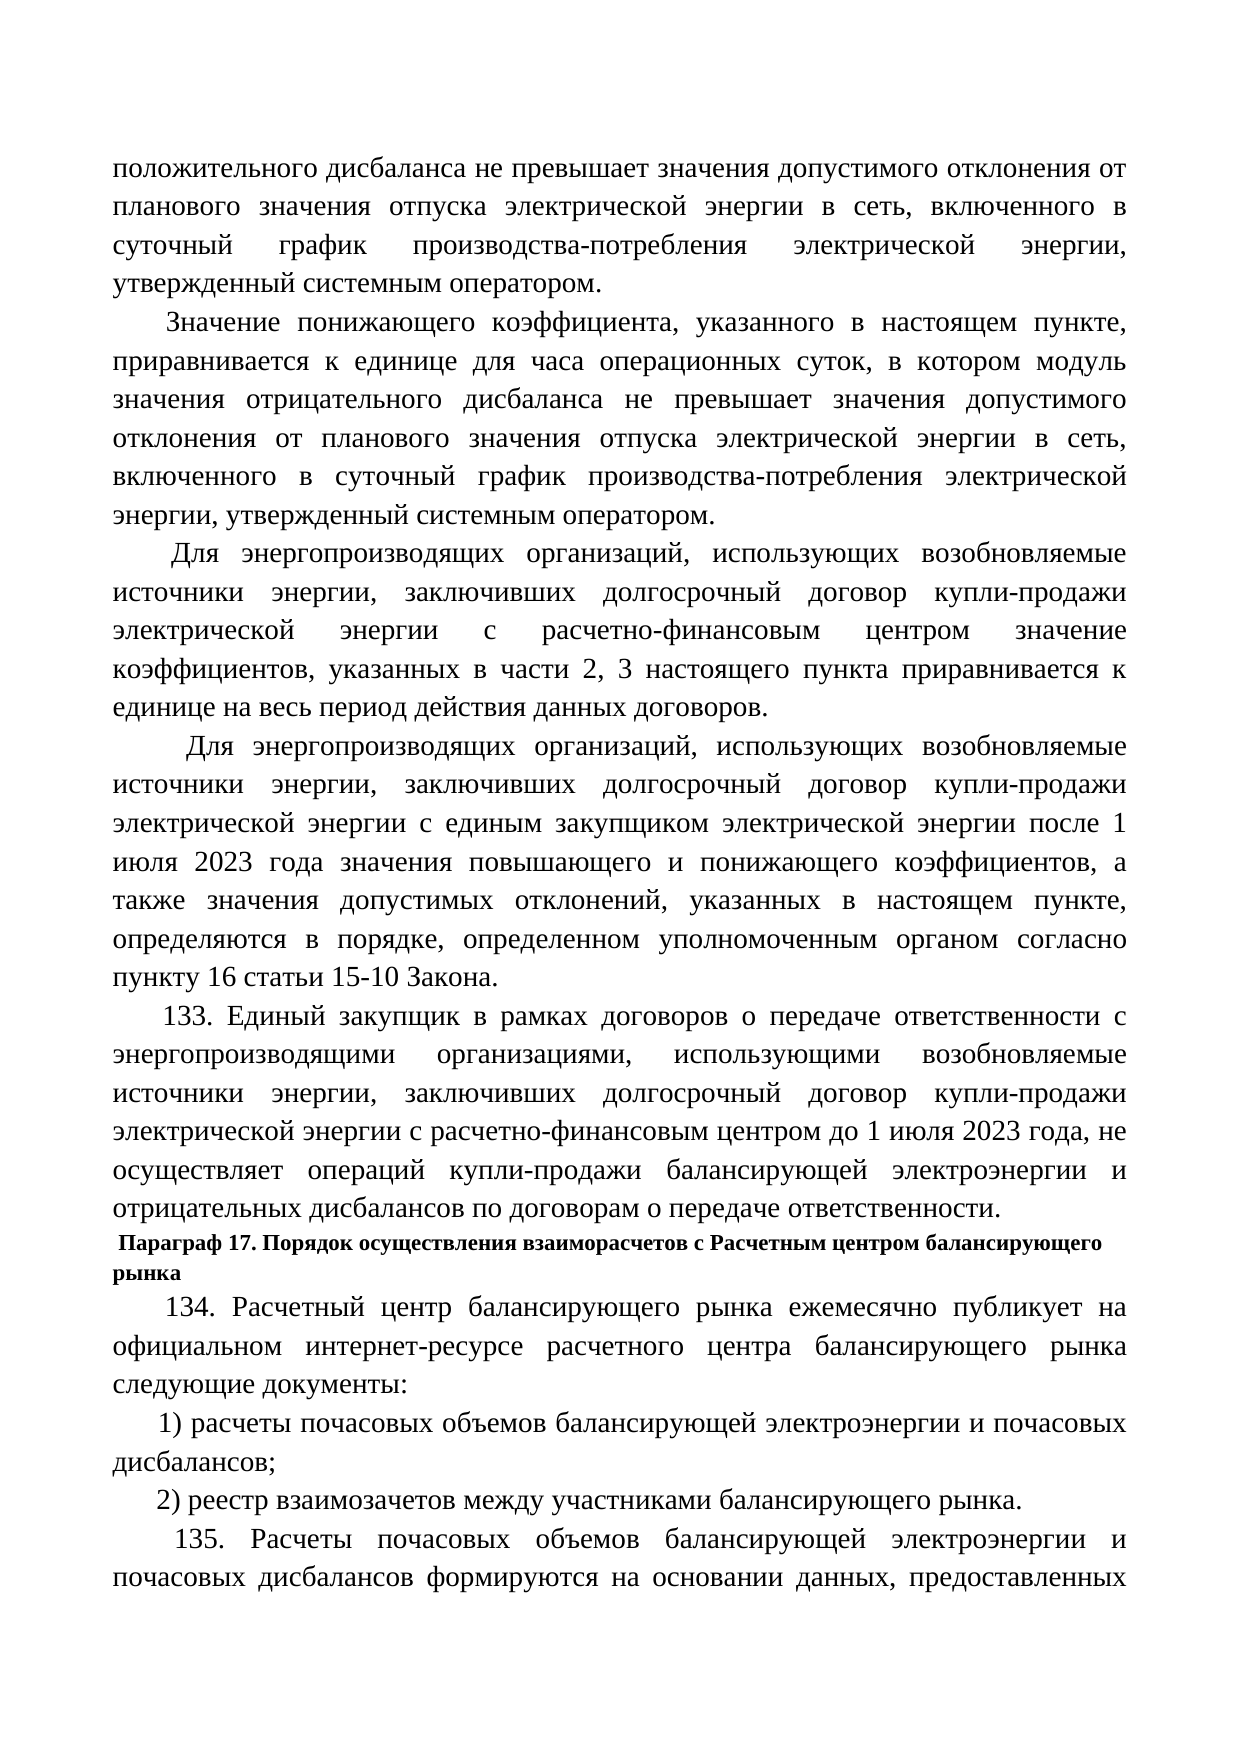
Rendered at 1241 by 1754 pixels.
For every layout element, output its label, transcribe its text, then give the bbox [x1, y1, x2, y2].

text 1) расчеты почасовых объемов балансирующей электроэнергии и почасовых дисбалансов; [112, 1405, 1128, 1477]
text Значение понижающего коэффициента, указанного в настоящем пункте, приравнивается к единице для часа операционных суток, в котором модуль значения отрицательного дисбаланса не превышает значения допустимого отклонения от планового значения отпуска электрической энергии в сеть, включенного в суточный график производства-потребления электрической энергии, утвержденный системным оператором. [112, 304, 1128, 530]
text 133. Единый закупщик в рамках договоров о передаче ответственности с энергопроизводящими организациями, использующими возобновляемые источники энергии, заключивших долгосрочный договор купли-продажи электрической энергии с расчетно-финансовым центром до 1 июля 2023 года, не осуществляет операций купли-продажи балансирующей электроэнергии и отрицательных дисбалансов по договорам о передаче ответственности. [112, 998, 1128, 1224]
text 134. Расчетный центр балансирующего рынка ежемесячно публикует на официальном интернет-ресурсе расчетного центра балансирующего рынка следующие документы: [112, 1289, 1128, 1400]
text Для энергопроизводящих организаций, использующих возобновляемые источники энергии, заключивших долгосрочный договор купли-продажи электрической энергии с расчетно-финансовым центром значение коэффициентов, указанных в части 2, 3 настоящего пункта приравнивается к единице на весь период действия данных договоров. [112, 535, 1128, 723]
text Для энергопроизводящих организаций, использующих возобновляемые источники энергии, заключивших долгосрочный договор купли-продажи электрической энергии с единым закупщиком электрической энергии после 1 июля 2023 года значения повышающего и понижающего коэффициентов, а также значения допустимых отклонений, указанных в настоящем пункте, определяются в порядке, определенном уполномоченным органом согласно пункту 16 статьи 15-10 Закона. [112, 728, 1128, 993]
text 2) реестр взаимозачетов между участниками балансирующего рынка. [112, 1482, 1128, 1516]
text Параграф 17. Порядок осуществления взаиморасчетов с Расчетным центром балансирующего рынка [112, 1229, 1128, 1286]
